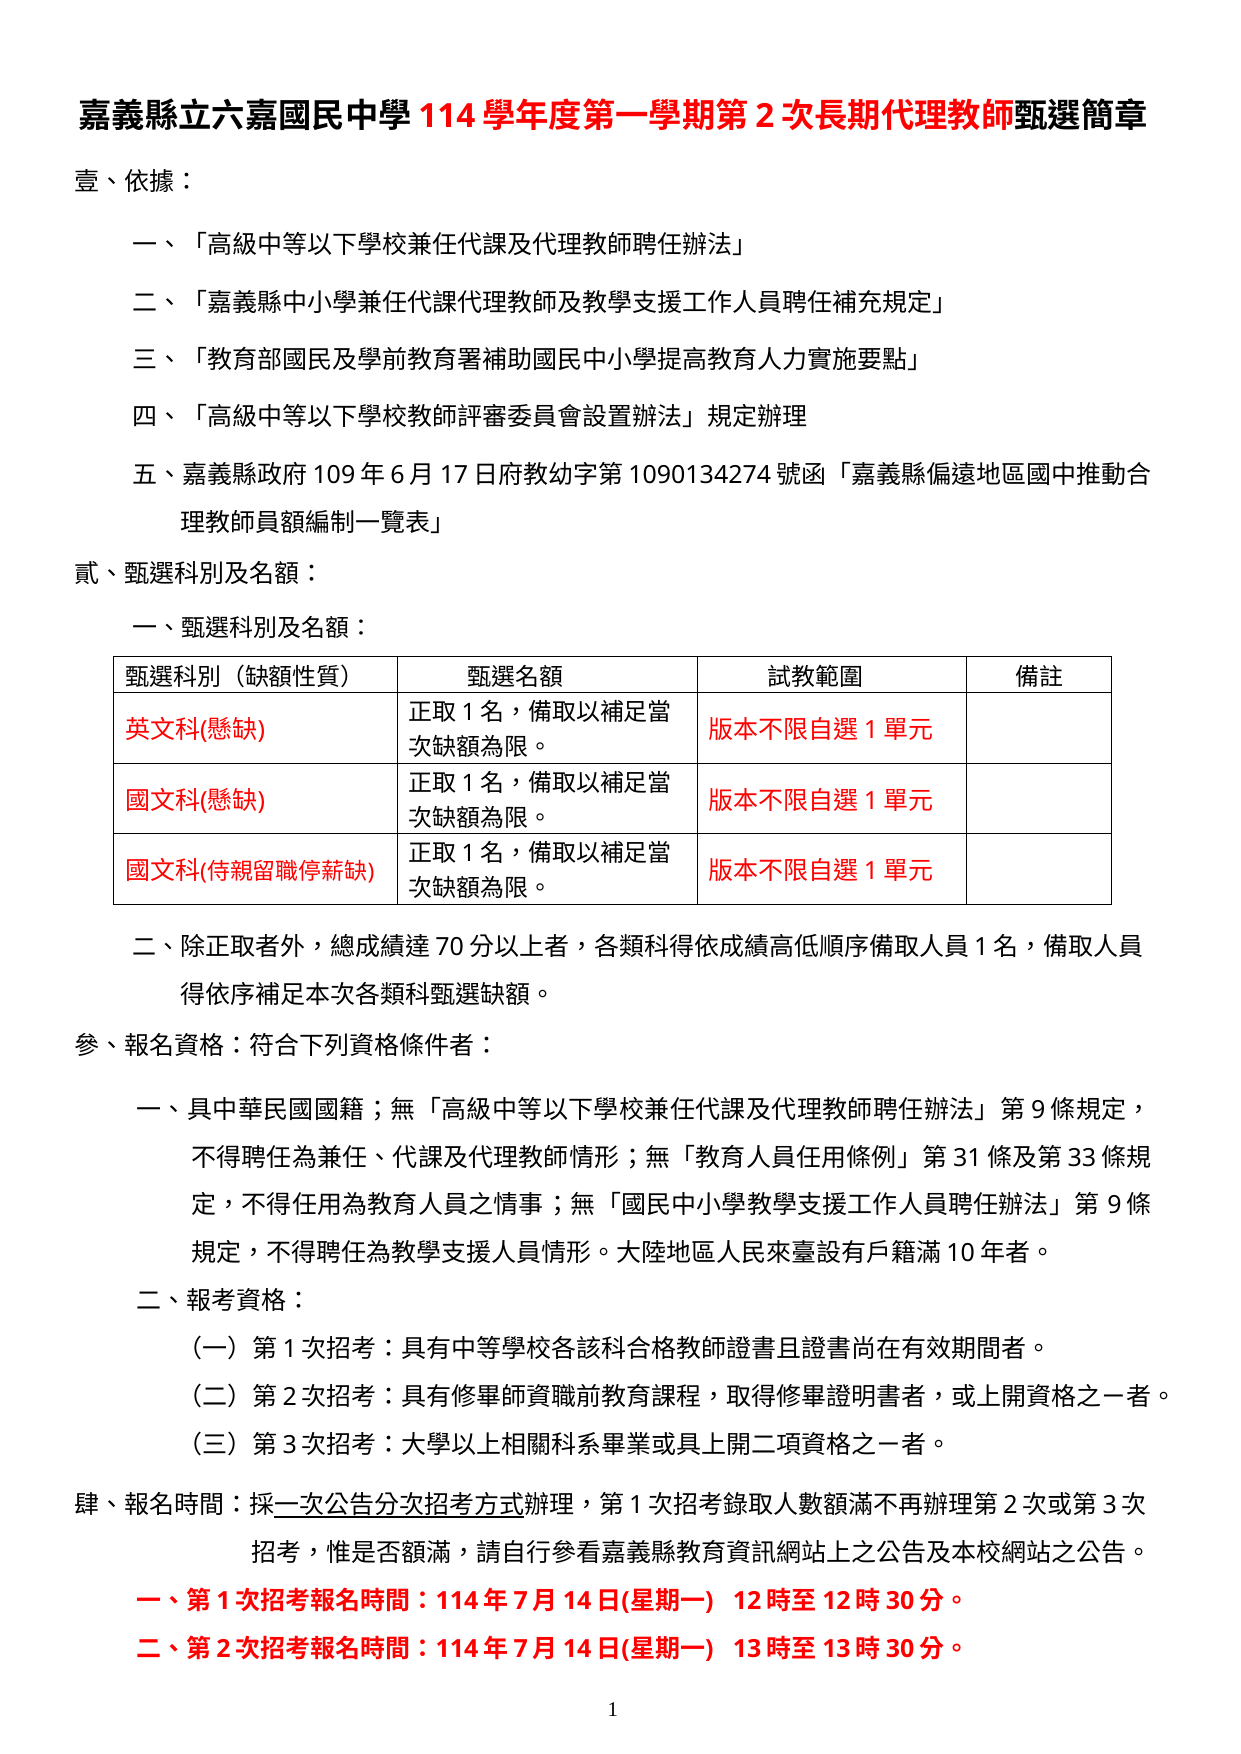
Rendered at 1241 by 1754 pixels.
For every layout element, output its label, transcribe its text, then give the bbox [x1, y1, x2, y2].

table_cell [967, 764, 1111, 833]
text 參、報名資格：符合下列資格條件者： [74, 1025, 1152, 1062]
text 二、報考資格： [136, 1271, 1152, 1319]
text （二）第2次招考：具有修畢師資職前教育課程，取得修畢證明書者，或上開資格之ㄧ者。 [177, 1367, 1152, 1415]
table_cell 正取1名，備取以補足當次缺額為限。 [398, 693, 697, 762]
table_cell 正取1名，備取以補足當次缺額為限。 [398, 764, 697, 833]
table_cell 正取1名，備取以補足當次缺額為限。 [398, 834, 697, 903]
text 嘉義縣立六嘉國民中學114學年度第一學期第2次長期代理教師甄選簡章 [74, 89, 1152, 137]
text 五、嘉義縣政府109年6月17日府教幼字第1090134274號函「嘉義縣偏遠地區國中推動合理教師員額編制一覽表」 [132, 445, 1152, 541]
text 壹、依據： [74, 161, 1152, 197]
table_cell 國文科(懸缺) [114, 764, 397, 833]
text 二、「嘉義縣中小學兼任代課代理教師及教學支援工作人員聘任補充規定」 [132, 273, 1152, 321]
table_header 備註 [967, 657, 1111, 692]
table_cell 英文科(懸缺) [114, 693, 397, 762]
text 二、除正取者外，總成績達70分以上者，各類科得依成績高低順序備取人員1名，備取人員得依序補足本次各類科甄選缺額。 [132, 917, 1152, 1013]
table_cell 國文科(侍親留職停薪缺) [114, 834, 397, 903]
text 肆、報名時間：採一次公告分次招考方式辦理，第1次招考錄取人數額滿不再辦理第2次或第3次招考，惟是否額滿，請自行參看嘉義縣教育資訊網站上之公告及本校網站之公告。 [74, 1476, 1152, 1571]
text 一、甄選科別及名額： [132, 607, 1152, 644]
text 三、「教育部國民及學前教育署補助國民中小學提高教育人力實施要點」 [132, 330, 1152, 378]
text 一、具中華民國國籍；無「高級中等以下學校兼任代課及代理教師聘任辦法」第9條規定，不得聘任為兼任、代課及代理教師情形；無「教育人員任用條例」第31條及第33條規定，不得任用為教育人員之情事；無「國民中小學教學支援工作人員聘任辦法」第9條規定，不得聘任為教學支援人員情形。大陸地區人民來臺設有戶籍滿10年者。 [136, 1080, 1152, 1271]
table_header 甄選名額 [398, 657, 697, 692]
table_cell 版本不限自選1單元 [698, 834, 966, 903]
text （一）第1次招考：具有中等學校各該科合格教師證書且證書尚在有效期間者。 [177, 1319, 1152, 1367]
table_cell 版本不限自選1單元 [698, 764, 966, 833]
text （三）第3次招考：大學以上相關科系畢業或具上開二項資格之ㄧ者。 [177, 1415, 1152, 1463]
text 一、「高級中等以下學校兼任代課及代理教師聘任辦法」 [132, 216, 1152, 263]
text 四、「高級中等以下學校教師評審委員會設置辦法」規定辦理 [132, 387, 1152, 435]
text 貳、甄選科別及名額： [74, 553, 1152, 589]
text 一、第1次招考報名時間：114年7月14日(星期一) 12時至 12時30分。 [136, 1571, 1152, 1619]
text 二、第2次招考報名時間：114年7月14日(星期一) 13時至 13時30分。 [136, 1619, 1152, 1667]
table_cell 版本不限自選1單元 [698, 693, 966, 762]
table_cell [967, 693, 1111, 762]
table_cell [967, 834, 1111, 903]
table_header 甄選科別（缺額性質） [114, 657, 397, 692]
table_header 試教範圍 [698, 657, 966, 692]
